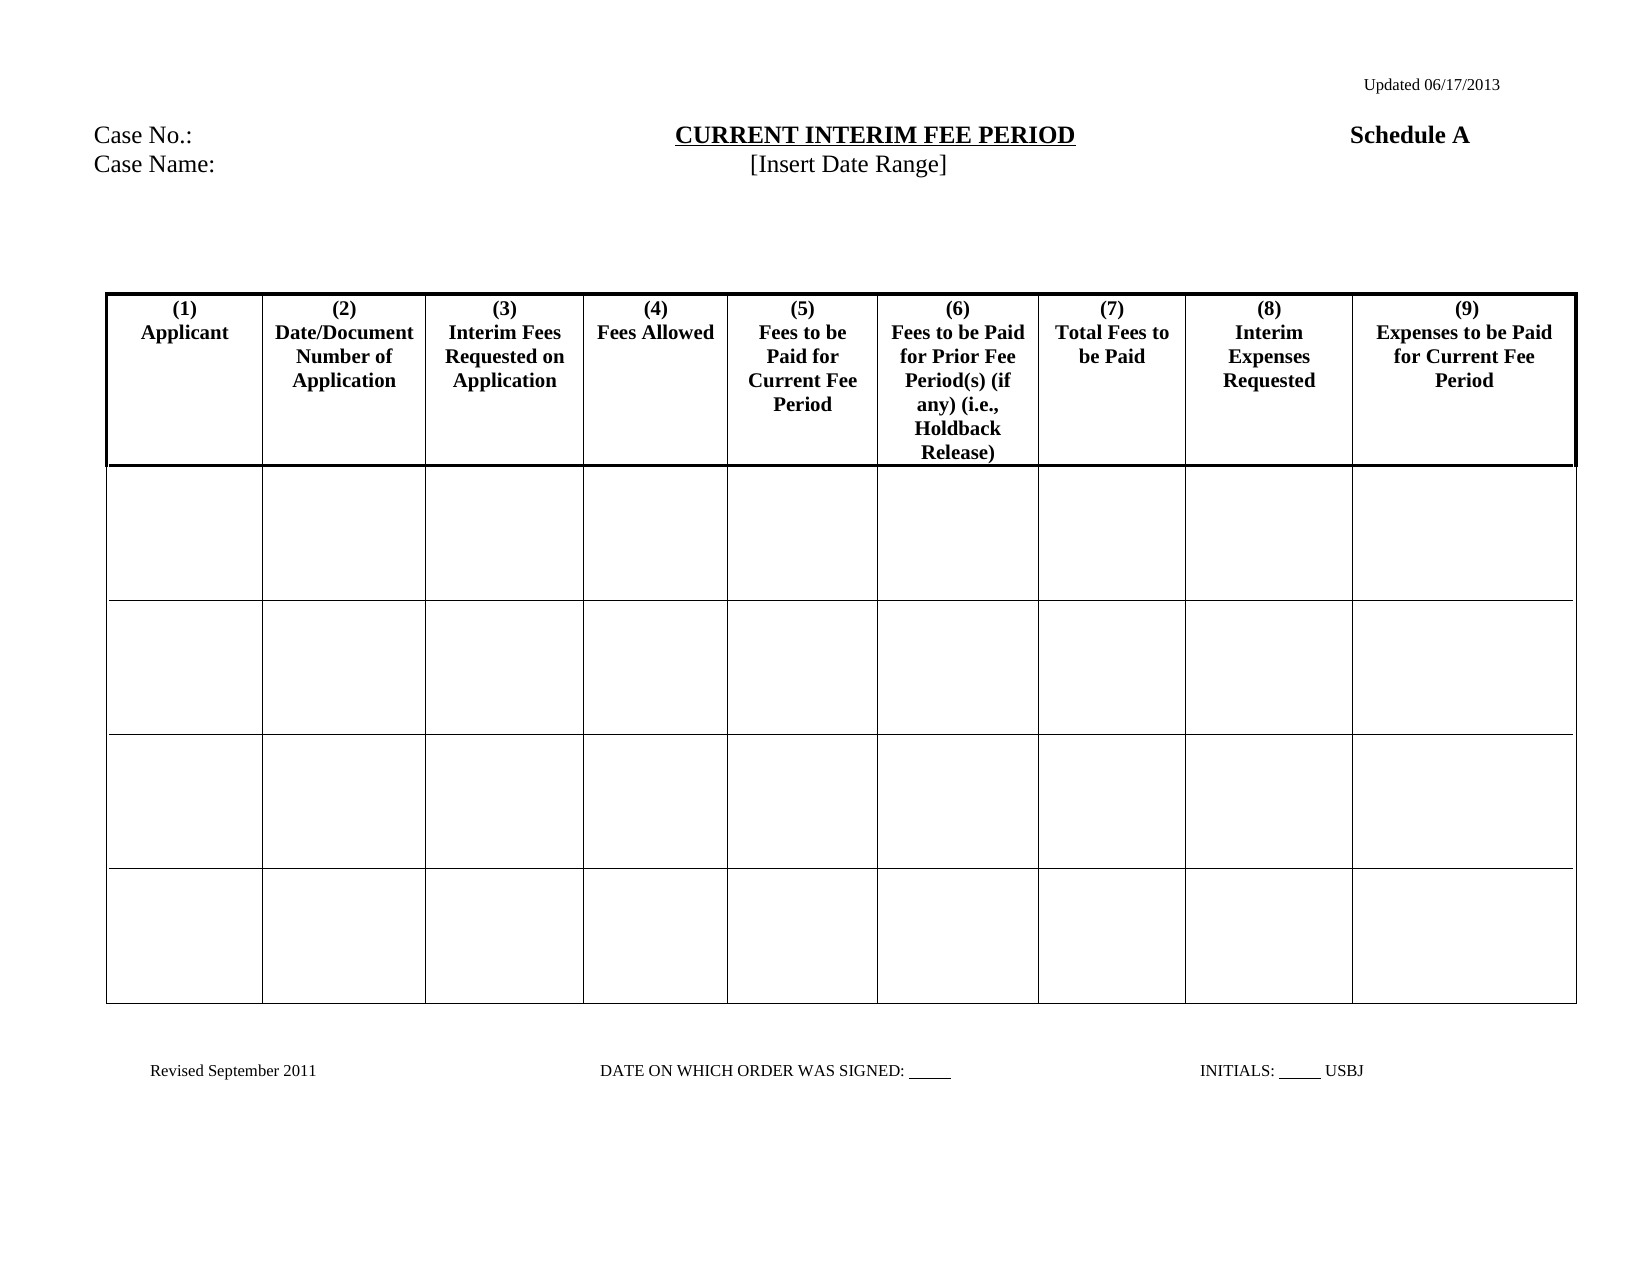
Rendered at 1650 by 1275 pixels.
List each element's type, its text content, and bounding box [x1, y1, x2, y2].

table_cell [1353, 600, 1576, 734]
table_cell [263, 601, 425, 734]
table_header (7) Total Fees to be Paid [1039, 296, 1185, 464]
table_header (6) Fees to be Paid for Prior Fee Period(s) (if any) (i.e., Holdback Release) [878, 296, 1038, 464]
table_cell [1186, 869, 1352, 1002]
table_cell [426, 869, 583, 1002]
table_cell [1186, 467, 1352, 600]
table_cell [263, 735, 425, 868]
table_cell [107, 734, 262, 868]
table_header (4) Fees Allowed [584, 296, 727, 464]
table_cell [584, 869, 727, 1002]
table_cell [1039, 467, 1185, 600]
table_cell [107, 600, 262, 734]
table_header (3) Interim Fees Requested on Application [426, 296, 583, 464]
table_header (9) Expenses to be Paid for Current Fee Period [1353, 296, 1574, 464]
text Revised September 2011 DATE ON WHICH ORDER WAS SIGNED: INITIALS: USBJ [150, 1061, 1500, 1080]
text Case e: [Insert Date Range] [94, 149, 1500, 177]
table_cell [426, 467, 583, 600]
table_cell [584, 735, 727, 868]
table_cell [878, 869, 1038, 1002]
table_header (8) Interim Expenses Requested [1186, 296, 1352, 464]
table_cell [263, 467, 425, 600]
table_cell [584, 601, 727, 734]
table_cell [1039, 735, 1185, 868]
table_cell [1353, 464, 1576, 600]
table_cell [728, 869, 877, 1002]
table_cell [1039, 601, 1185, 734]
table_cell [1186, 601, 1352, 734]
table_cell [728, 735, 877, 868]
table_header (2) Date/Document Number of Application [263, 296, 425, 464]
table_cell [584, 467, 727, 600]
table_cell [878, 601, 1038, 734]
table_cell [728, 467, 877, 600]
table_cell [1039, 869, 1185, 1002]
table_header (5) Fees to be Paid for Current Fee Period [728, 296, 877, 464]
table_cell [426, 735, 583, 868]
text Case No.: CURRENT INTERIM FEE PERIOD Schedule A [94, 120, 1500, 149]
table_cell [263, 869, 425, 1002]
table_cell [107, 464, 262, 600]
table_cell [1186, 735, 1352, 868]
table_cell [1353, 734, 1576, 868]
table_cell [426, 601, 583, 734]
table_cell [107, 868, 262, 1002]
table_header (1) Applicant [108, 296, 262, 464]
table_cell [878, 467, 1038, 600]
table_cell [1353, 868, 1576, 1002]
table_cell [878, 735, 1038, 868]
table_cell [728, 601, 877, 734]
